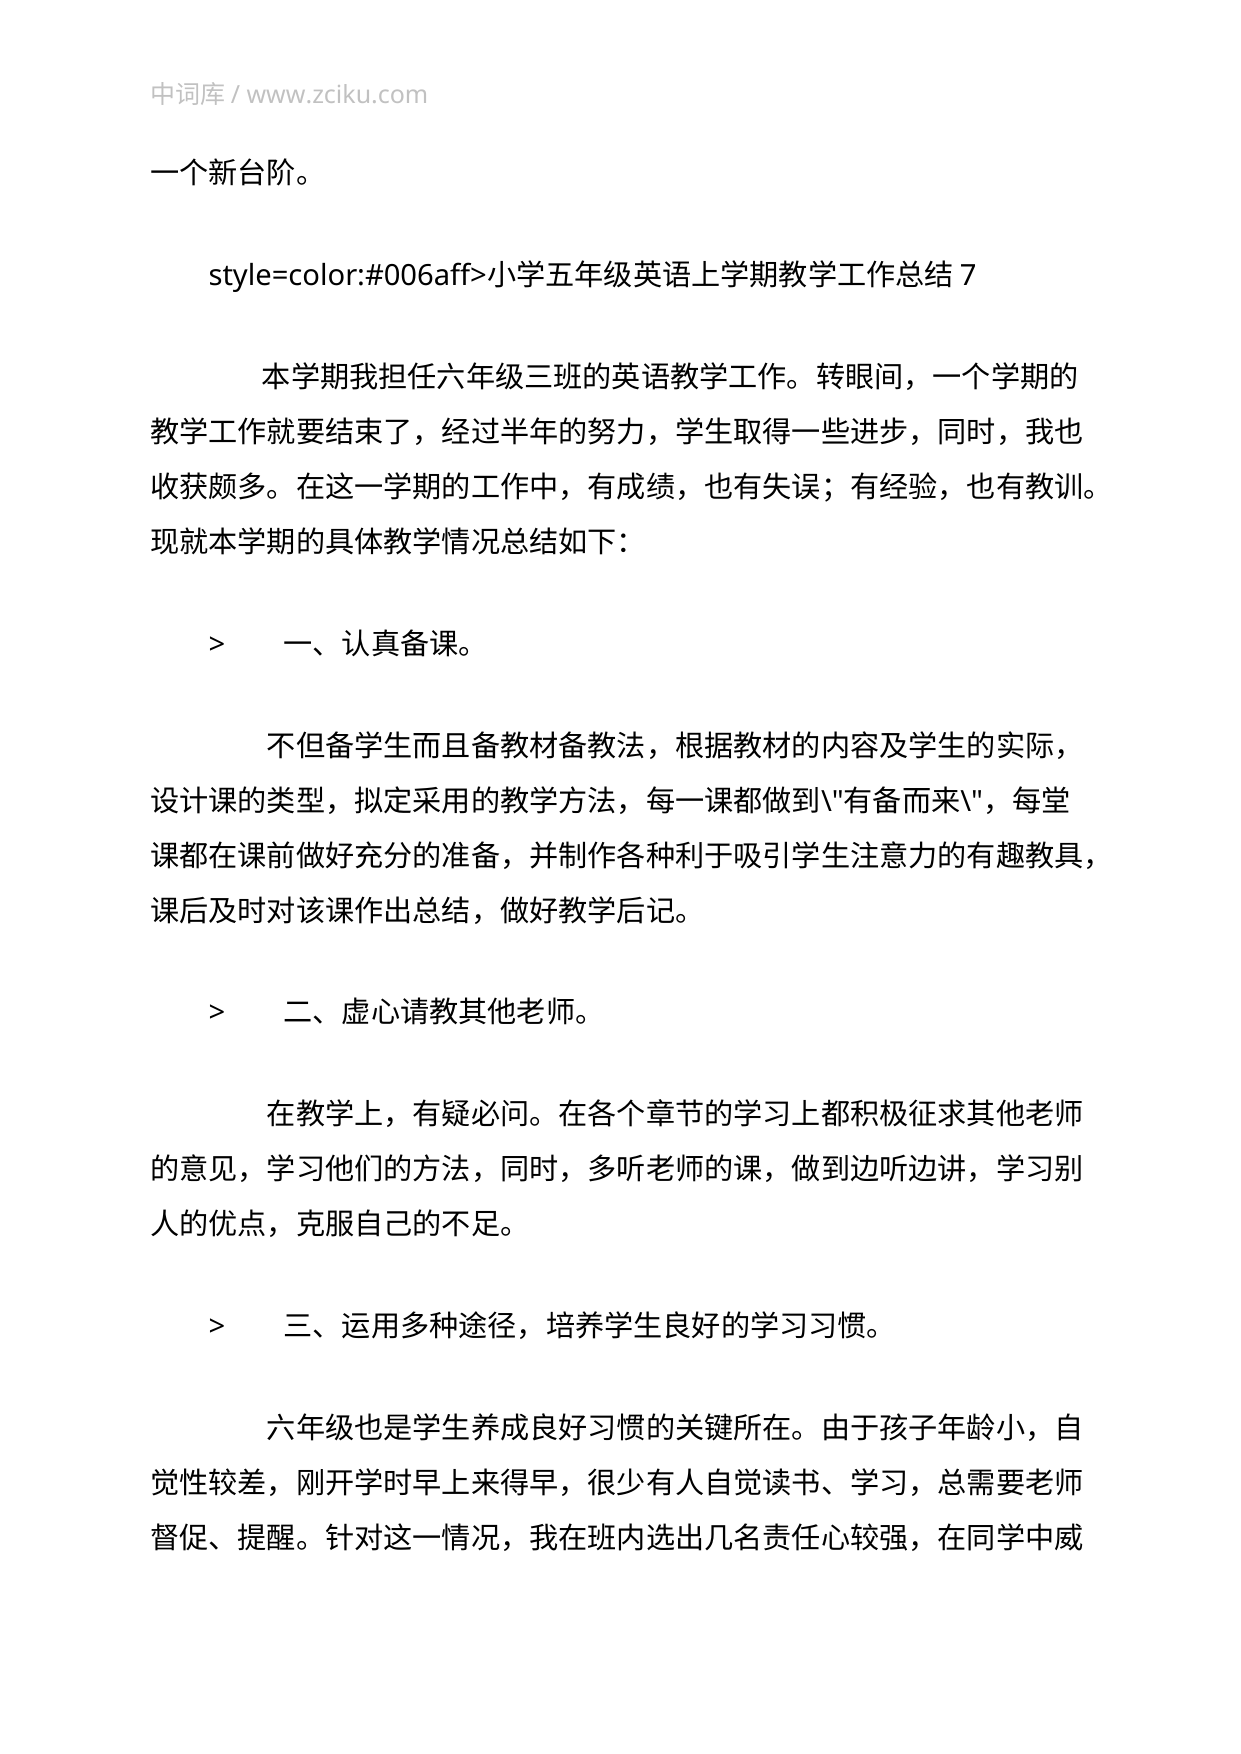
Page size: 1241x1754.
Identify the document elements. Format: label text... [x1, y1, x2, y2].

text 在教学上，有疑必问。在各个章节的学习上都积极征求其他老师的意见，学习他们的方法，同时，多听老师的课，做到边听边讲，学习别人的优点，克服自己的不足。 [150, 1091, 1090, 1243]
text > 二、虚心请教其他老师。 [150, 989, 1090, 1031]
text > 一、认真备课。 [150, 620, 1090, 663]
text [150, 1404, 1090, 1556]
text style=color:#006aff>小学五年级英语上学期教学工作总结7 [150, 252, 1090, 294]
text 不但备学生而且备教材备教法，根据教材的内容及学生的实际，设计课的类型，拟定采用的教学方法，每一课都做到\"有备而来\"，每堂课都在课前做好充分的准备，并制作各种利于吸引学生注意力的有趣教具，课后及时对该课作出总结，做好教学后记。 [150, 722, 1090, 929]
text > 三、运用多种途径，培养学生良好的学习习惯。 [150, 1302, 1090, 1345]
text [150, 150, 1090, 192]
text 本学期我担任六年级三班的英语教学工作。转眼间，一个学期的教学工作就要结束了，经过半年的努力，学生取得一些进步，同时，我也收获颇多。在这一学期的工作中，有成绩，也有失误；有经验，也有教训。现就本学期的具体教学情况总结如下： [150, 354, 1090, 561]
